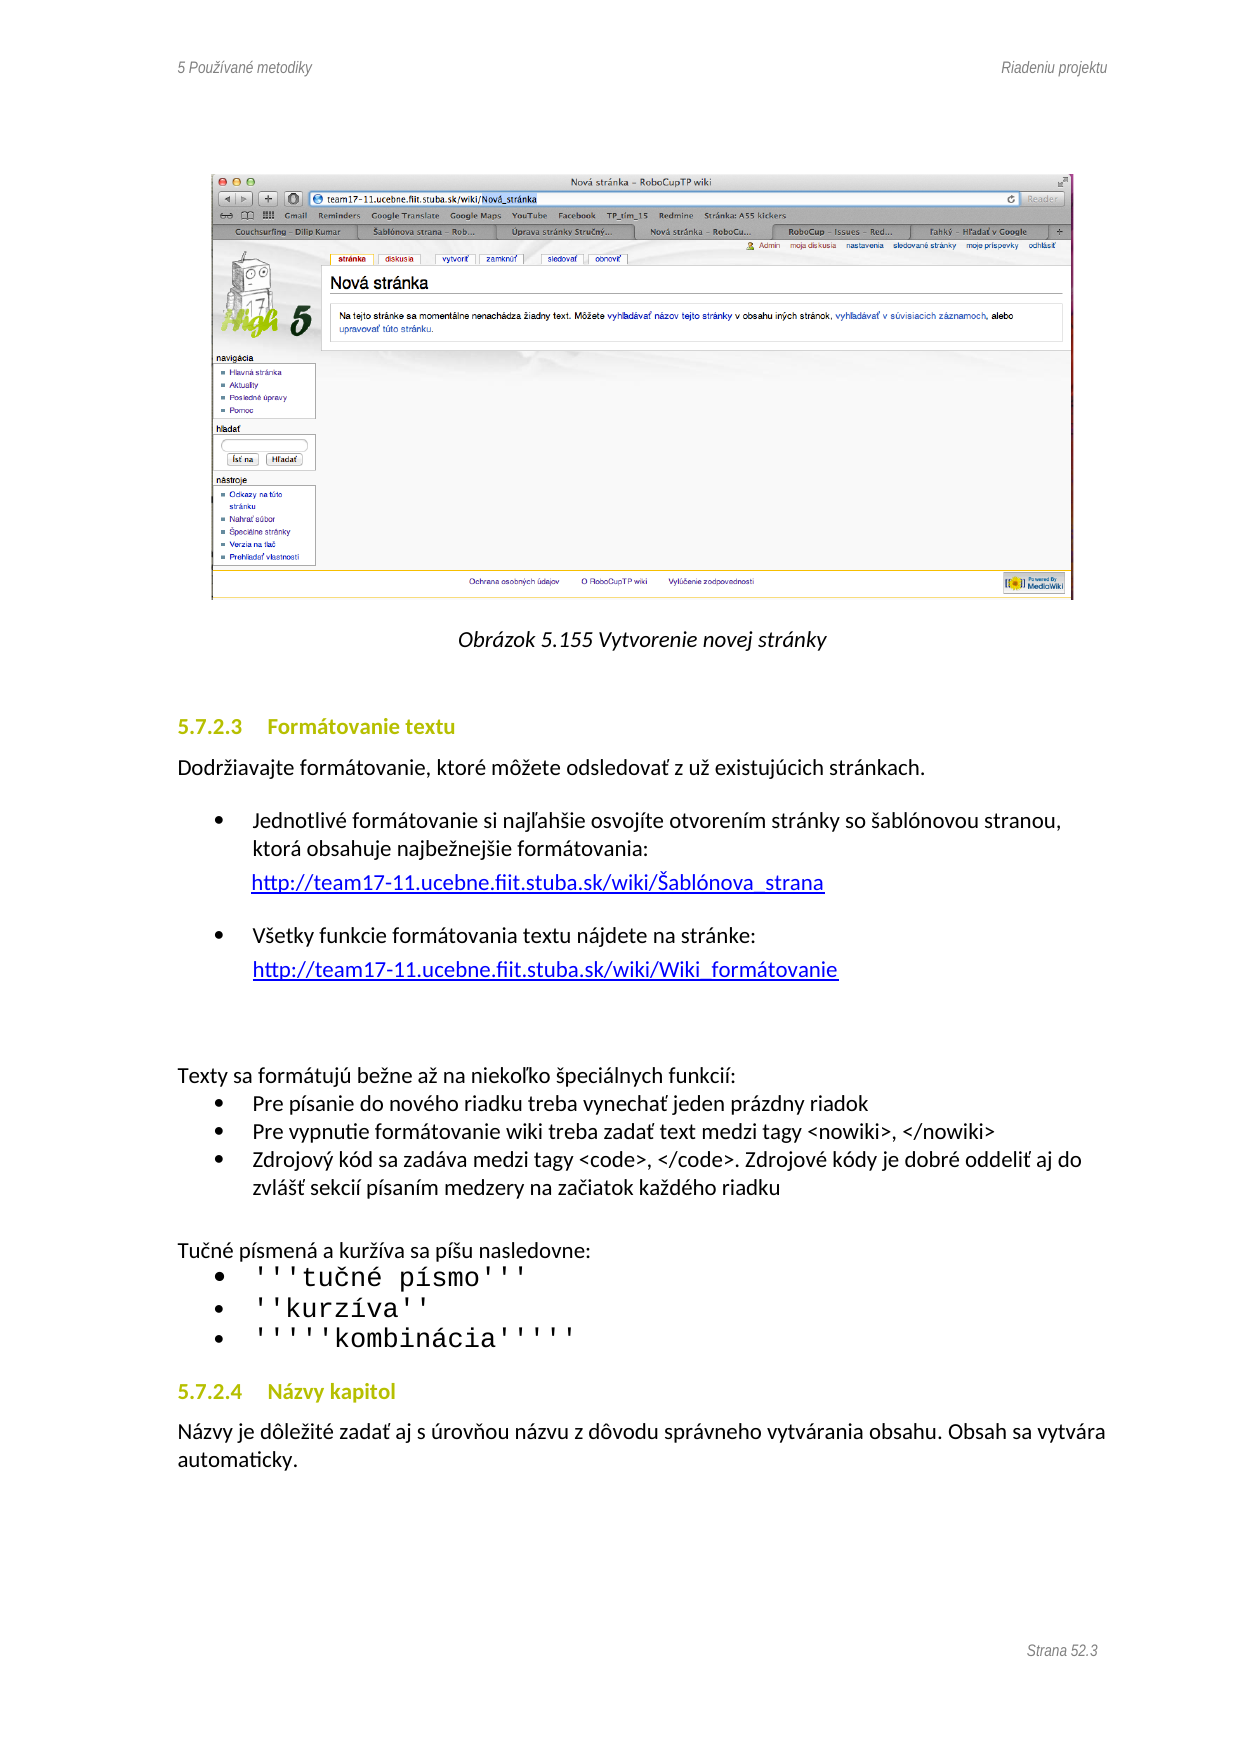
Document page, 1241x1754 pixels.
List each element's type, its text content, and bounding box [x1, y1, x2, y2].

list Zdrojový kód sa zadáva medzi tagy <code>, </code>. Zdrojové kódy je dobré oddeliť aj do zvlášť sekcií písaním medzery na začiatok každého riadku [215, 1145, 1107, 1201]
picture [211, 174, 1074, 600]
list '''tučné písmo''' [215, 1264, 1107, 1294]
list '''''kombinácia''''' [215, 1325, 1107, 1356]
text Tučné písmená a kuržíva sa píšu nasledovne: [177, 1236, 1107, 1264]
text Dodržiavajte formátovanie, ktoré môžete odsledovať z už existujúcich stránkach. [177, 753, 1107, 781]
text Texty sa formátujú bežne až na niekoľko špeciálnych funkcií: [177, 1061, 1107, 1089]
subtitle Názvy kapitol [177, 1377, 1107, 1405]
list Pre vypnutie formátovanie wiki treba zadať text medzi tagy <nowiki>, </nowiki> [215, 1117, 1107, 1145]
list Pre písanie do nového riadku treba vynechať jeden prázdny riadok [215, 1089, 1107, 1117]
list Všetky funkcie formátovania textu nájdete na stránke: [215, 921, 1107, 949]
text http://team17-11.ucebne.fiit.stuba.sk/wiki/Wiki_formátovanie [215, 955, 1107, 983]
list http://team17-11.ucebne.fiit.stuba.sk/wiki/Šablónova_strana [251, 868, 1107, 896]
text Názvy je dôležité zadať aj s úrovňou názvu z dôvodu správneho vytvárania obsahu. Obsah sa vytvára automaticky. [177, 1417, 1107, 1473]
list Jednotlivé formátovanie si najľahšie osvojíte otvorením stránky so šablónovou stranou, ktorá obsahuje najbežnejšie formátovania: [215, 806, 1107, 862]
list ''kurzíva'' [215, 1294, 1107, 1325]
subtitle Formátovanie textu [177, 712, 1107, 740]
